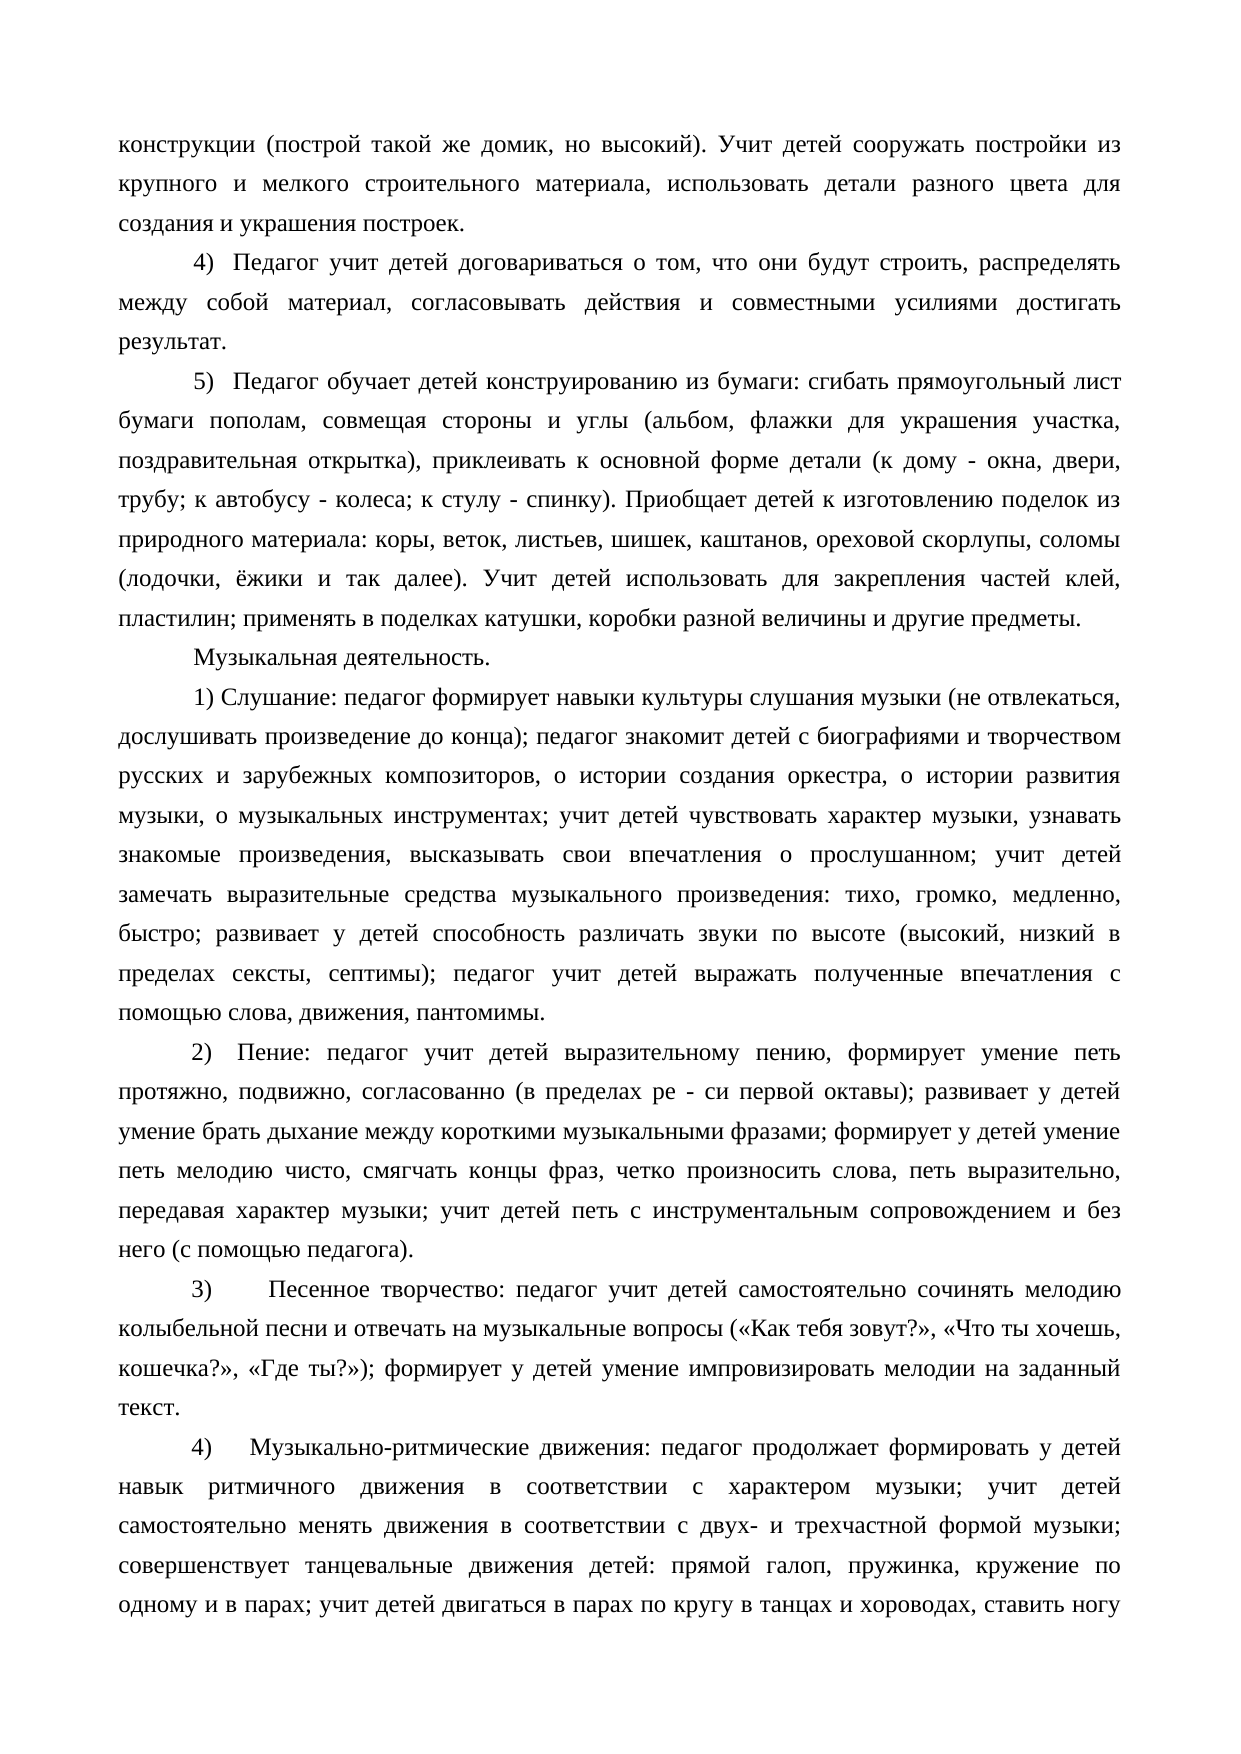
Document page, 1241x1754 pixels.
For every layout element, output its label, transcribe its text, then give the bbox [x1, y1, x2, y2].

text 4) Педагог учит детей договариваться о том, что они будут строить, распределять между собой материал, согласовывать действия и совместными усилиями достигать результат. [118, 237, 1122, 355]
text 1) Слушание: педагог формирует навыки культуры слушания музыки (не отвлекаться, дослушивать произведение до конца); педагог знакомит детей с биографиями и творчеством русских и зарубежных композиторов, о истории создания оркестра, о истории развития музыки, о музыкальных инструментах; учит детей чувствовать характер музыки, узнавать знакомые произведения, высказывать свои впечатления о прослушанном; учит детей замечать выразительные средства музыкального произведения: тихо, громко, медленно, быстро; развивает у детей способность различать звуки по высоте (высокий, низкий в пределах сексты, септимы); педагог учит детей выражать полученные впечатления с помощью слова, движения, пантомимы. [118, 671, 1122, 1026]
text 5) Педагог обучает детей конструированию из бумаги: сгибать прямоугольный лист бумаги пополам, совмещая стороны и углы (альбом, флажки для украшения участка, поздравительная открытка), приклеивать к основной форме детали (к дому - окна, двери, трубу; к автобусу - колеса; к стулу - спинку). Приобщает детей к изготовлению поделок из природного материала: коры, веток, листьев, шишек, каштанов, ореховой скорлупы, соломы (лодочки, ёжики и так далее). Учит детей использовать для закрепления частей клей, пластилин; применять в поделках катушки, коробки разной величины и другие предметы. [118, 355, 1122, 631]
text Музыкальная деятельность. [118, 631, 1122, 671]
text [118, 118, 1122, 237]
text 2) Пение: педагог учит детей выразительному пению, формирует умение петь протяжно, подвижно, согласованно (в пределах ре - си первой октавы); развивает у детей умение брать дыхание между короткими музыкальными фразами; формирует у детей умение петь мелодию чисто, смягчать концы фраз, четко произносить слова, петь выразительно, передавая характер музыки; учит детей петь с инструментальным сопровождением и без него (с помощью педагога). [118, 1026, 1122, 1263]
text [118, 1421, 1122, 1618]
text 3) Песенное творчество: педагог учит детей самостоятельно сочинять мелодию колыбельной песни и отвечать на музыкальные вопросы («Как тебя зовут?», «Что ты хочешь, кошечка?», «Где ты?»); формирует у детей умение импровизировать мелодии на заданный текст. [118, 1263, 1122, 1421]
